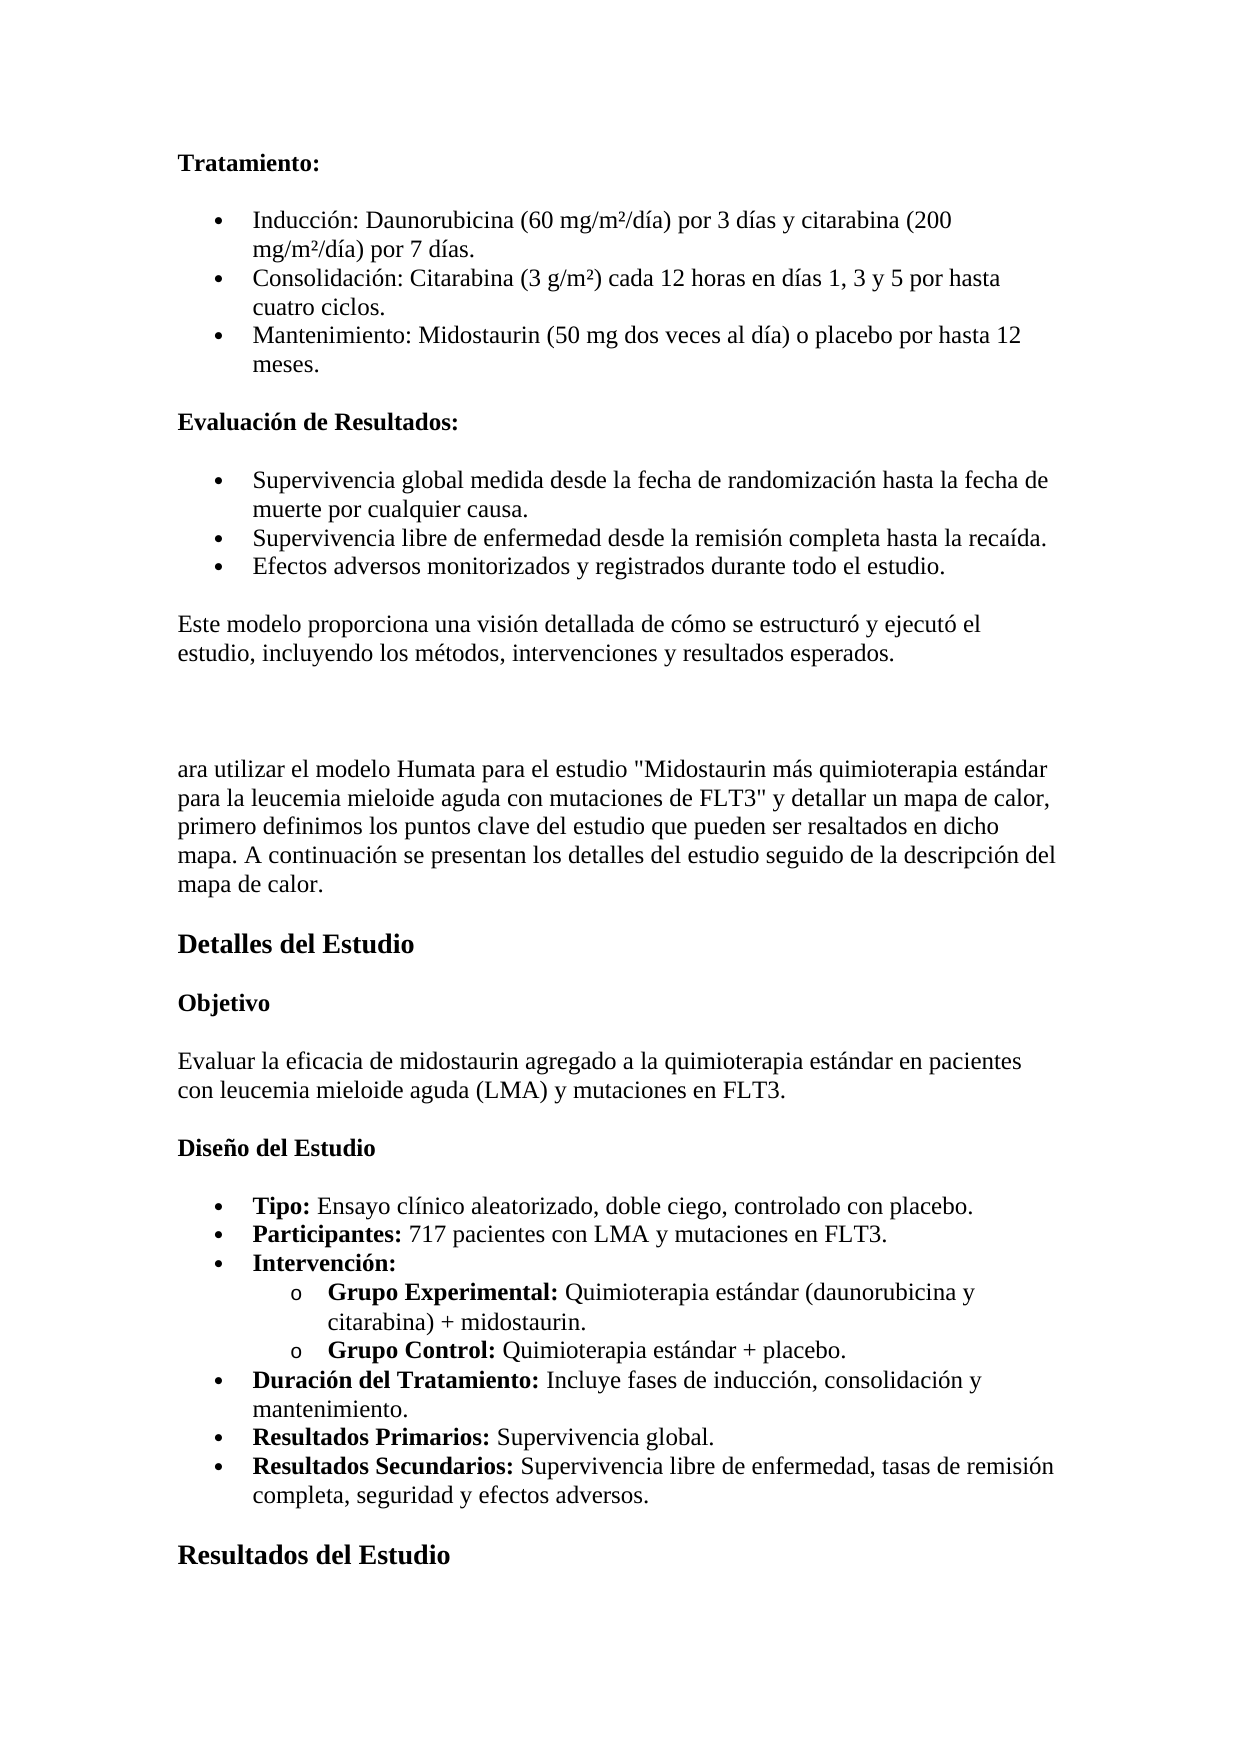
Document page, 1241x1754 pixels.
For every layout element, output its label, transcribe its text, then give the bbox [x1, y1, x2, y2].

list Tipo: Ensayo clínico aleatorizado, doble ciego, controlado con placebo. [215, 1191, 1063, 1219]
text Evaluación de Resultados: [177, 407, 1063, 436]
text Diseño del Estudio [177, 1133, 1063, 1162]
text Evaluar la eficacia de midostaurin agregado a la quimioterapia estándar en pacientes con leucemia mieloide aguda (LMA) y mutaciones en FLT3. [177, 1046, 1063, 1104]
text Este modelo proporciona una visión detallada de cómo se estructuró y ejecutó el estudio, incluyendo los métodos, intervenciones y resultados esperados. [177, 609, 1063, 667]
list Resultados Secundarios: Supervivencia libre de enfermedad, tasas de remisión completa, seguridad y efectos adversos. [215, 1451, 1063, 1509]
list Consolidación: Citarabina (3 g/m²) cada 12 horas en días 1, 3 y 5 por hasta cuatro ciclos. [215, 263, 1063, 321]
list Intervención: [215, 1248, 1063, 1277]
list Supervivencia global medida desde la fecha de randomización hasta la fecha de muerte por cualquier causa. [215, 465, 1063, 523]
list Participantes: 717 pacientes con LMA y mutaciones en FLT3. [215, 1219, 1063, 1248]
text Objetivo [177, 988, 1063, 1017]
list Efectos adversos monitorizados y registrados durante todo el estudio. [215, 551, 1063, 580]
list Resultados Primarios: Supervivencia global. [215, 1422, 1063, 1451]
list Duración del Tratamiento: Incluye fases de inducción, consolidación y mantenimiento. [215, 1365, 1063, 1422]
text Resultados del Estudio [177, 1538, 1063, 1570]
list Grupo Experimental: Quimioterapia estándar (daunorubicina y citarabina) + midostaurin. [290, 1277, 1063, 1335]
list Supervivencia libre de enfermedad desde la remisión completa hasta la recaída. [215, 523, 1063, 551]
text ara utilizar el modelo Humata para el estudio "Midostaurin más quimioterapia estándar para la leucemia mieloide aguda con mutaciones de FLT3" y detallar un mapa de calor, primero definimos los puntos clave del estudio que pueden ser resaltados en dicho mapa. A continuación se presentan los detalles del estudio seguido de la descripción del mapa de calor. [177, 754, 1063, 898]
list Grupo Control: Quimioterapia estándar + placebo. [290, 1335, 1063, 1365]
text Tratamiento: [177, 148, 1063, 176]
text Detalles del Estudio [177, 927, 1063, 959]
list Inducción: Daunorubicina (60 mg/m²/día) por 3 días y citarabina (200 mg/m²/día) por 7 días. [215, 206, 1063, 263]
list Mantenimiento: Midostaurin (50 mg dos veces al día) o placebo por hasta 12 meses. [215, 321, 1063, 378]
